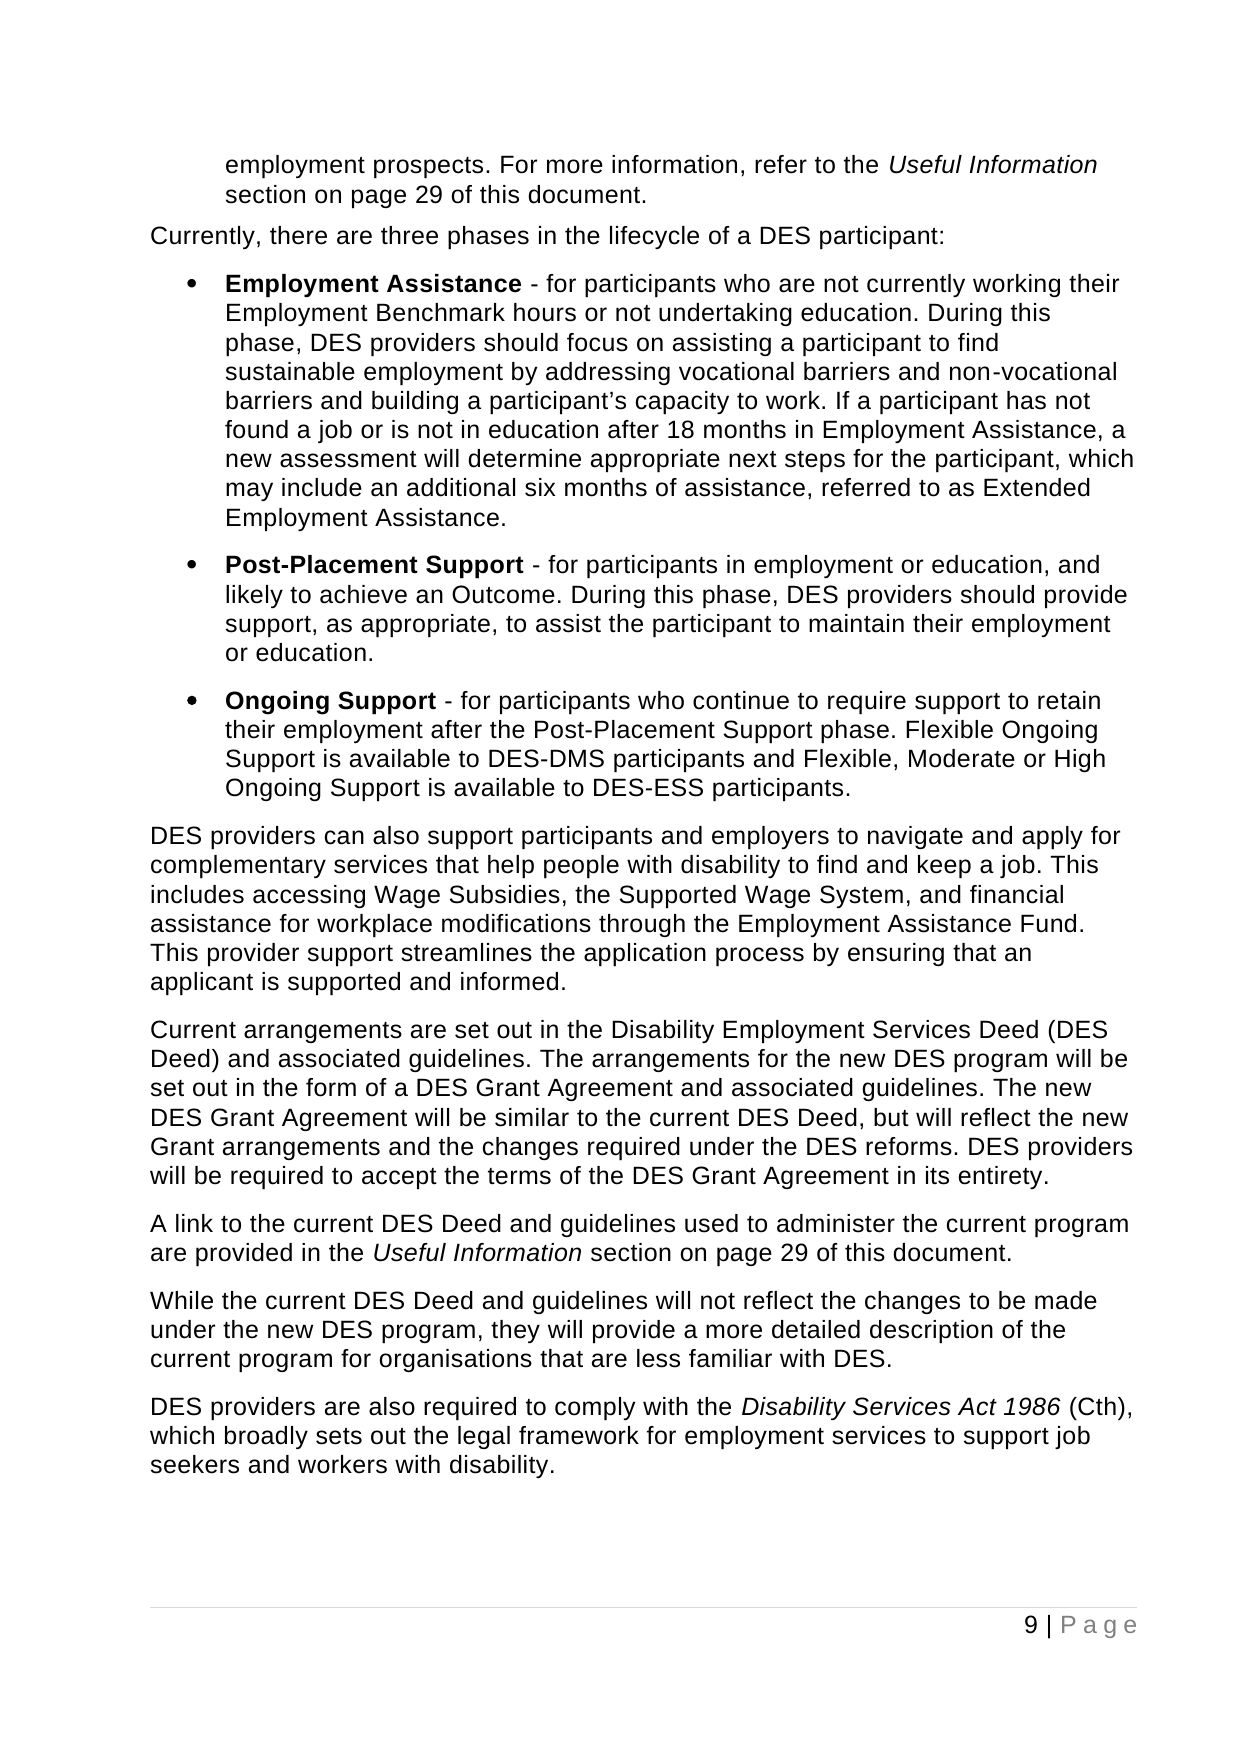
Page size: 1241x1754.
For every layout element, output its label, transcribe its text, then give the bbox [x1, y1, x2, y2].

text DES providers can also support participants and employers to navigate and apply for complementary services that help people with disability to find and keep a job. This includes accessing Wage Subsidies, the Supported Wage System, and financial assistance for workplace modifications through the Employment Assistance Fund. This provider support streamlines the application process by ensuring that an applicant is supported and informed. [150, 821, 1137, 996]
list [187, 150, 1137, 208]
text Current arrangements are set out in the Disability Employment Services Deed (DES Deed) and associated guidelines. The arrangements for the new DES program will be set out in the form of a DES Grant Agreement and associated guidelines. The new DES Grant Agreement will be similar to the current DES Deed, but will reflect the new Grant arrangements and the changes required under the DES reforms. DES providers will be required to accept the terms of the DES Grant Agreement in its entirety. [150, 1014, 1137, 1189]
list Employment Assistance - for participants who are not currently working their Employment Benchmark hours or not undertaking education. During this phase, DES providers should focus on assisting a participant to find sustainable employment by addressing vocational barriers and non-vocational barriers and building a participant’s capacity to work. If a participant has not found a job or is not in education after 18 months in Employment Assistance, a new assessment will determine appropriate next steps for the participant, which may include an additional six months of assistance, referred to as Extended Employment Assistance. [187, 269, 1137, 531]
text A link to the current DES Deed and guidelines used to administer the current program are provided in the Useful Information section on page 29 of this document. [150, 1208, 1137, 1267]
list Ongoing Support - for participants who continue to require support to retain their employment after the Post-Placement Support phase. Flexible Ongoing Support is available to DES-DMS participants and Flexible, Moderate or High Ongoing Support is available to DES-ESS participants. [187, 685, 1137, 802]
text While the current DES Deed and guidelines will not reflect the changes to be made under the new DES program, they will provide a more detailed description of the current program for organisations that are less familiar with DES. [150, 1285, 1137, 1373]
text Currently, there are three phases in the lifecycle of a DES participant: [150, 221, 1137, 250]
text DES providers are also required to comply with the Disability Services Act 1986 (Cth), which broadly sets out the legal framework for employment services to support job seekers and workers with disability. [150, 1392, 1137, 1479]
list Post-Placement Support - for participants in employment or education, and likely to achieve an Outcome. During this phase, DES providers should provide support, as appropriate, to assist the participant to maintain their employment or education. [187, 550, 1137, 667]
